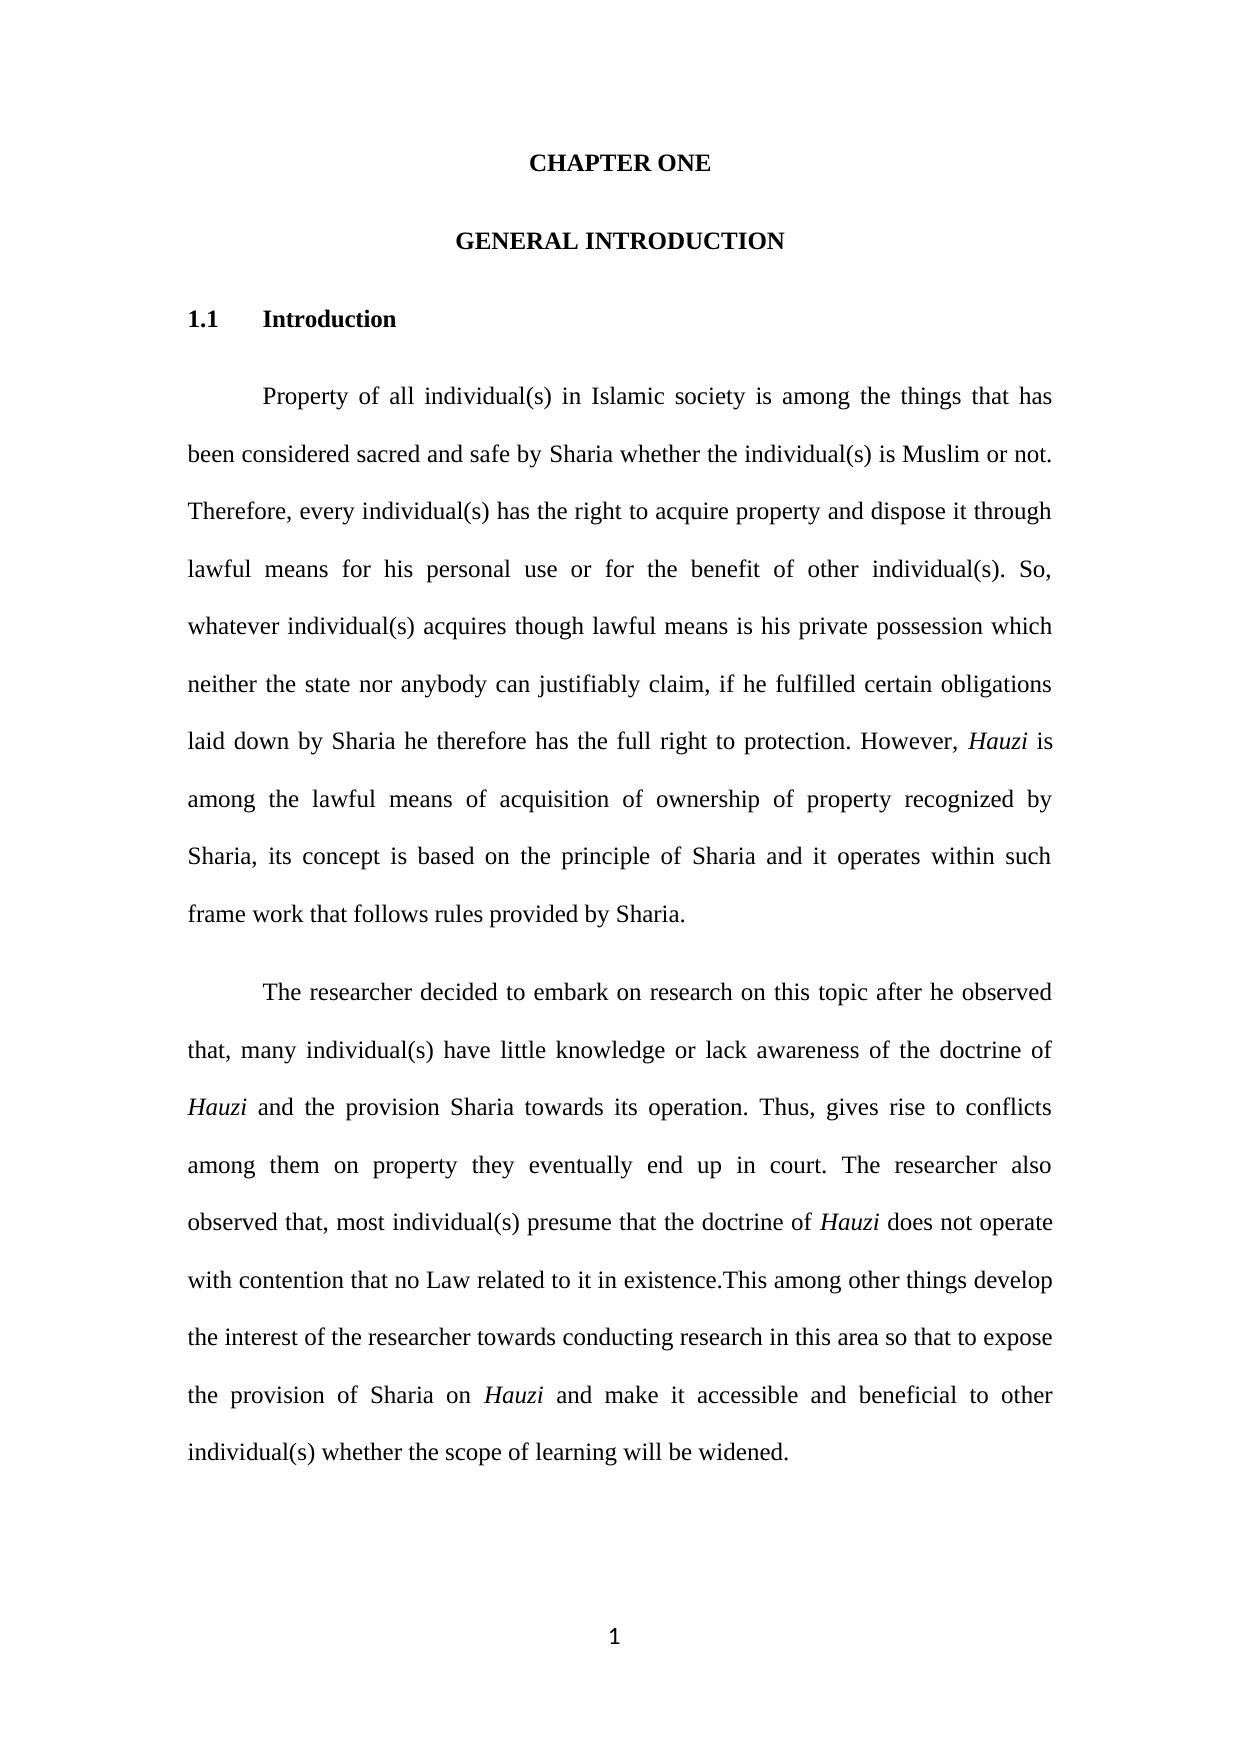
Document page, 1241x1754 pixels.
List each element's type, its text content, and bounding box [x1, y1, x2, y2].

text Property of all individual(s) in Islamic society is among the things that has been considered sacred and safe by Sharia whether the individual(s) is Muslim or not. Therefore, every individual(s) has the right to acquire property and dispose it through lawful means for his personal use or for the benefit of other individual(s). So, whatever individual(s) acquires though lawful means is his private possession which neither the state nor anybody can justifiably claim, if he fulfilled certain obligations laid down by Sharia he therefore has the full right to protection. However, Hauzi is among the lawful means of acquisition of ownership of property recognized by Sharia, its concept is based on the principle of Sharia and it operates within such frame work that follows rules provided by Sharia. [187, 381, 1053, 928]
subtitle CHAPTER ONE GENERAL INTRODUCTION [455, 148, 816, 254]
subtitle Introduction [187, 304, 1080, 333]
text The researcher decided to embark on research on this topic after he observed that, many individual(s) have little knowledge or lack awareness of the doctrine of Hauzi and the provision Sharia towards its operation. Thus, gives rise to conflicts among them on property they eventually end up in court. The researcher also observed that, most individual(s) presume that the doctrine of Hauzi does not operate with contention that no Law related to it in existence.This among other things develop the interest of the researcher towards conducting research in this area so that to expose the provision of Sharia on Hauzi and make it accessible and beneficial to other individual(s) whether the scope of learning will be widened. [187, 977, 1053, 1466]
